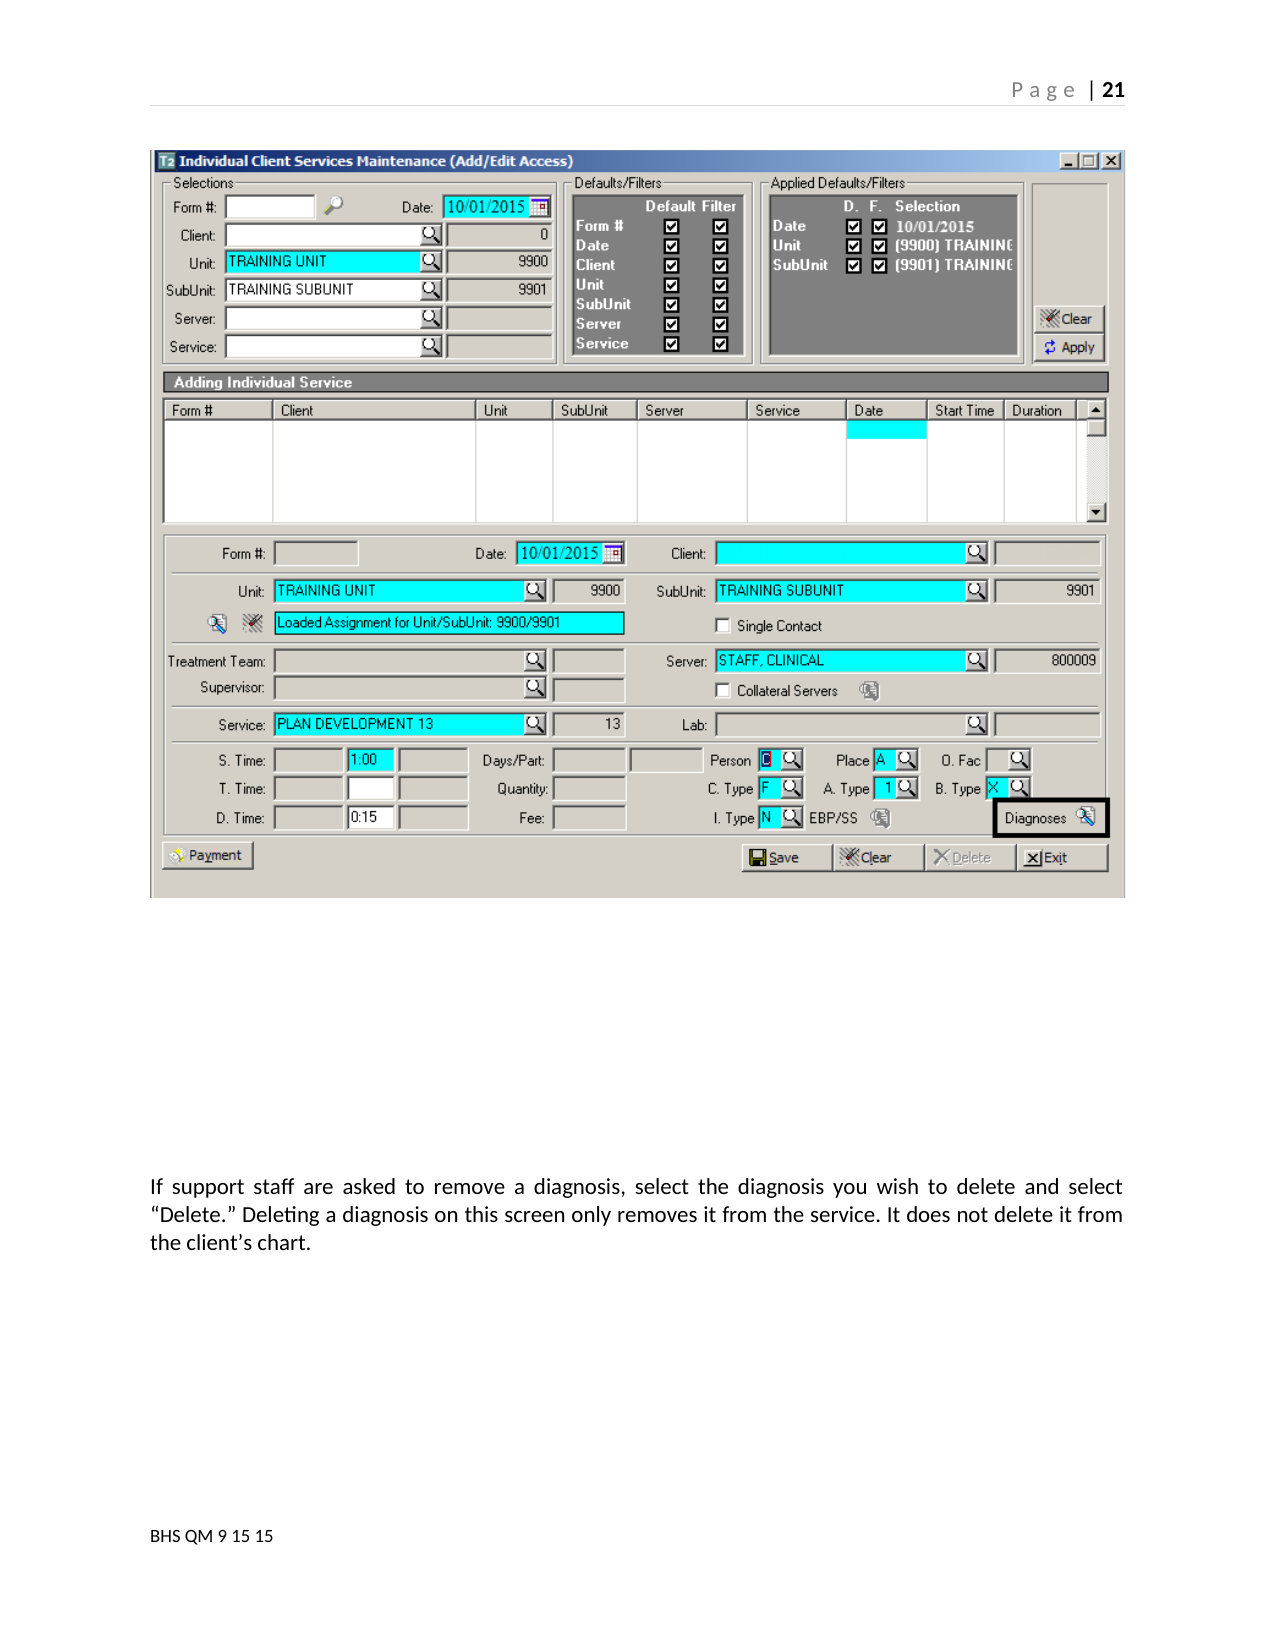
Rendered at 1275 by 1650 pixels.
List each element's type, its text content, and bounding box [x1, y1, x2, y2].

picture [150, 150, 1125, 898]
text If support staff are asked to remove a diagnosis, select the diagnosis you wish to delete and select “Delete.” Deleting a diagnosis on this screen only removes it from the service. It does not delete it from the client’s chart. [150, 1172, 1125, 1256]
